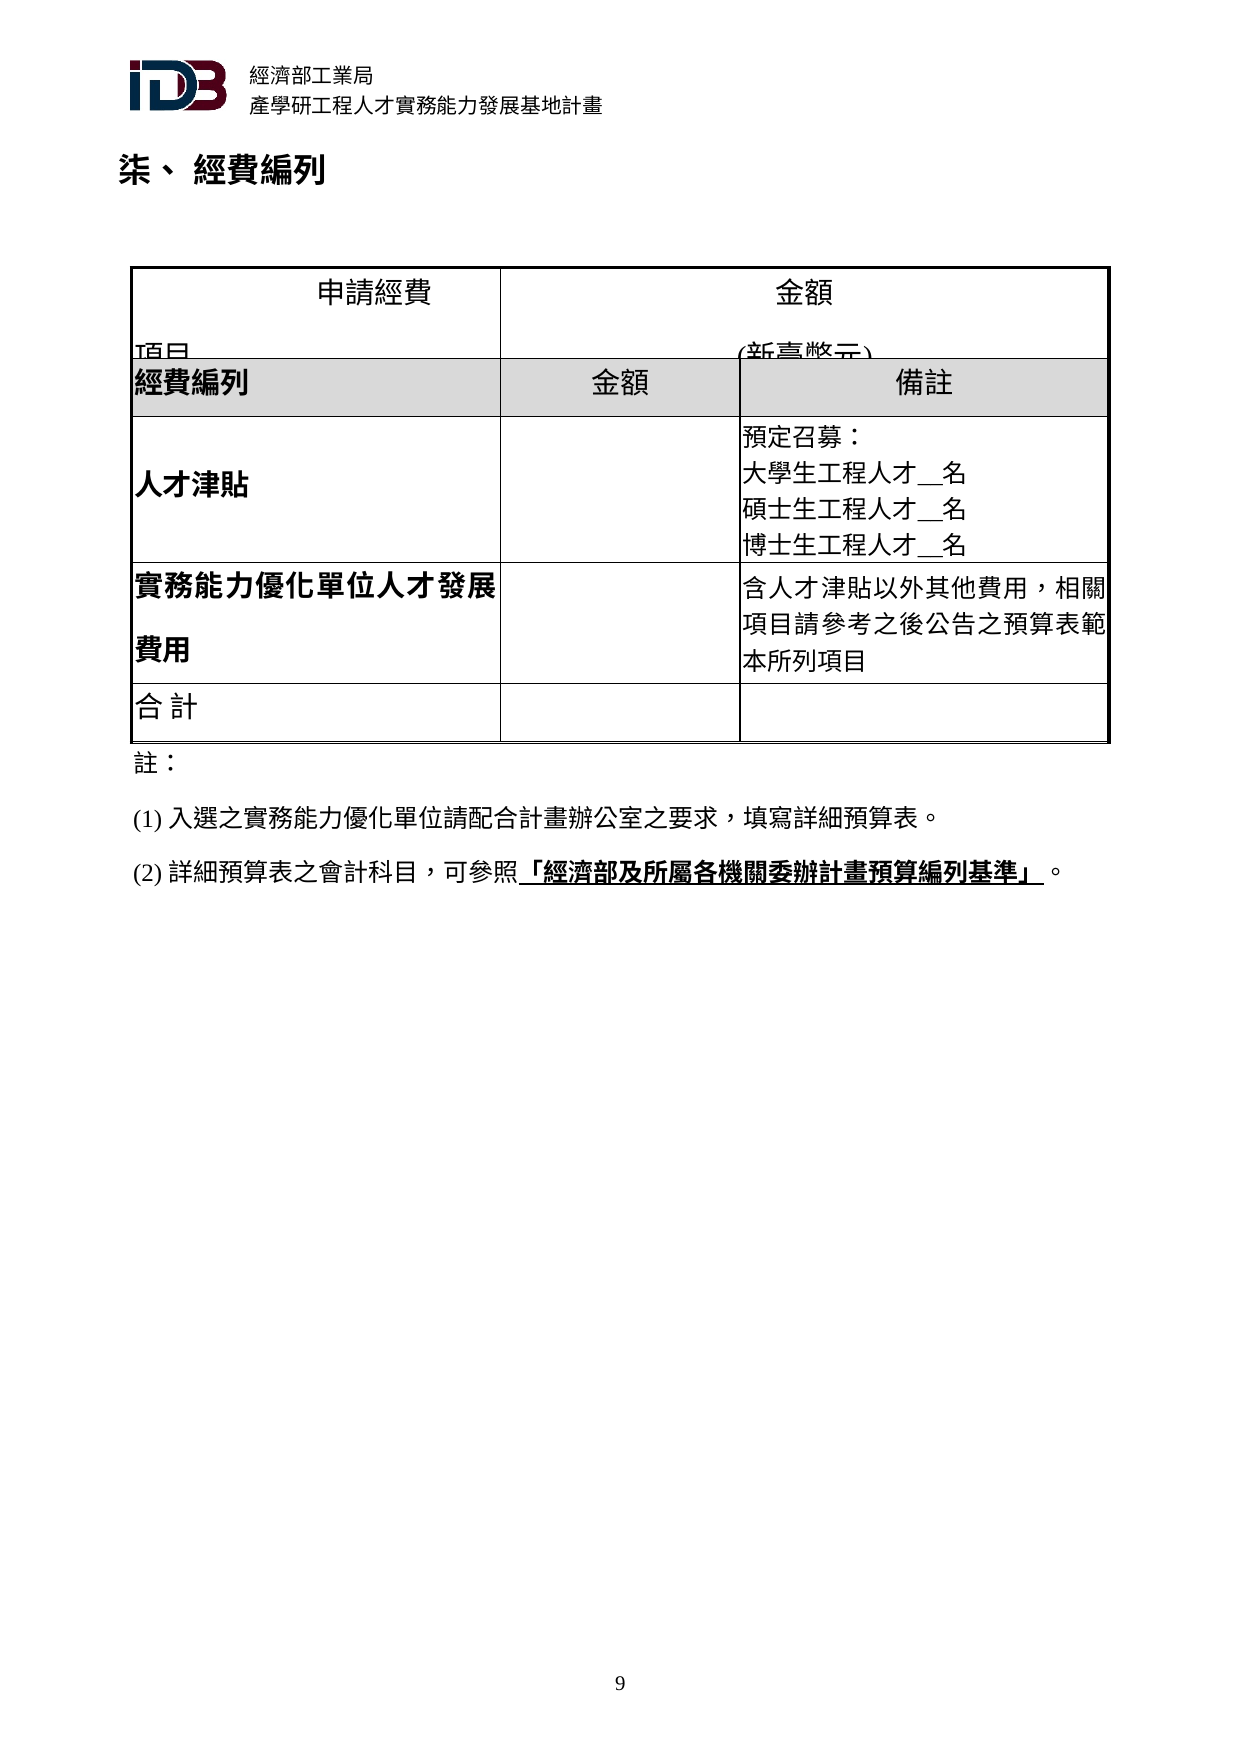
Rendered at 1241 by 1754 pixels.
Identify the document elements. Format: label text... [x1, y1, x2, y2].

table_cell 合 計 [133, 684, 500, 741]
list 經費編列 [118, 143, 1122, 192]
text (1) 入選之實務能力優化單位請配合計畫辦公室之要求，填寫詳細預算表。 [133, 798, 1107, 834]
table_cell [501, 684, 739, 741]
table_cell 含人才津貼以外其他費用，相關項目請參考之後公告之預算表範本所列項目 [741, 563, 1107, 683]
table_header 申請經費 項目 [133, 269, 500, 358]
table_cell [741, 684, 1107, 741]
table_cell 備註 [741, 359, 1107, 416]
table_cell 金額 [501, 359, 739, 416]
table_header 金額 (新臺幣元) [501, 269, 1107, 358]
table_cell 經費編列 [133, 359, 500, 416]
table_cell 預定召募： 大學生工程人才__名 碩士生工程人才__名 博士生工程人才__名 [741, 417, 1107, 562]
table_cell [501, 417, 739, 562]
table_cell 實務能力優化單位人才發展費用 [133, 563, 500, 683]
picture [129, 59, 227, 111]
text (2) 詳細預算表之會計科目，可參照「經濟部及所屬各機關委辦計畫預算編列基準」。 [133, 852, 1107, 889]
table_cell [501, 563, 739, 683]
text 註： [133, 744, 1107, 780]
table_cell 人才津貼 [133, 417, 500, 562]
